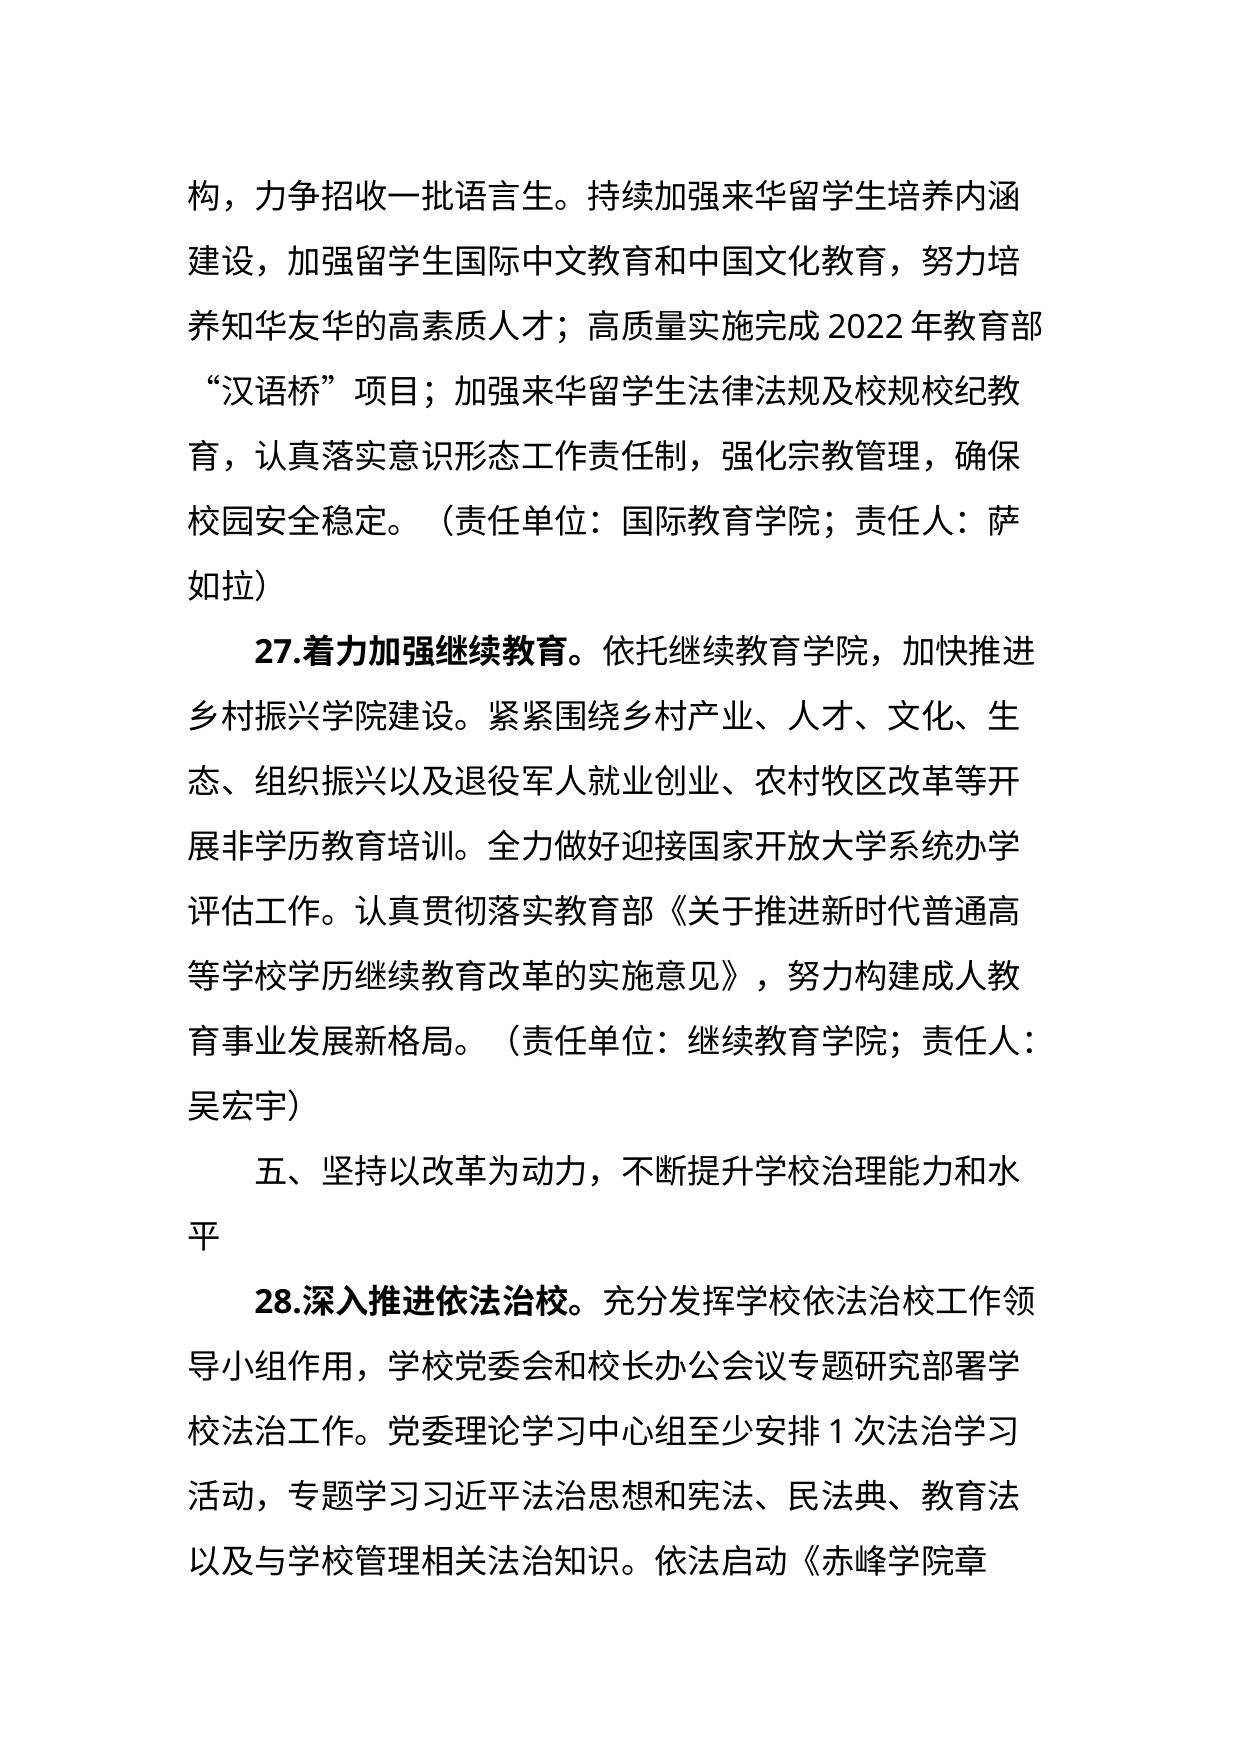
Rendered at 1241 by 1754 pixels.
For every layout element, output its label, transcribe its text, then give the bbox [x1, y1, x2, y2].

text 五、坚持以改革为动力，不断提升学校治理能力和水平 [187, 1137, 1053, 1267]
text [187, 162, 1053, 617]
text 27.着力加强继续教育。依托继续教育学院，加快推进乡村振兴学院建设。紧紧围绕乡村产业、人才、文化、生态、组织振兴以及退役军人就业创业、农村牧区改革等开展非学历教育培训。全力做好迎接国家开放大学系统办学评估工作。认真贯彻落实教育部《关于推进新时代普通高等学校学历继续教育改革的实施意见》，努力构建成人教育事业发展新格局。（责任单位：继续教育学院；责任人：吴宏宇） [187, 617, 1053, 1137]
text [187, 1267, 1053, 1592]
